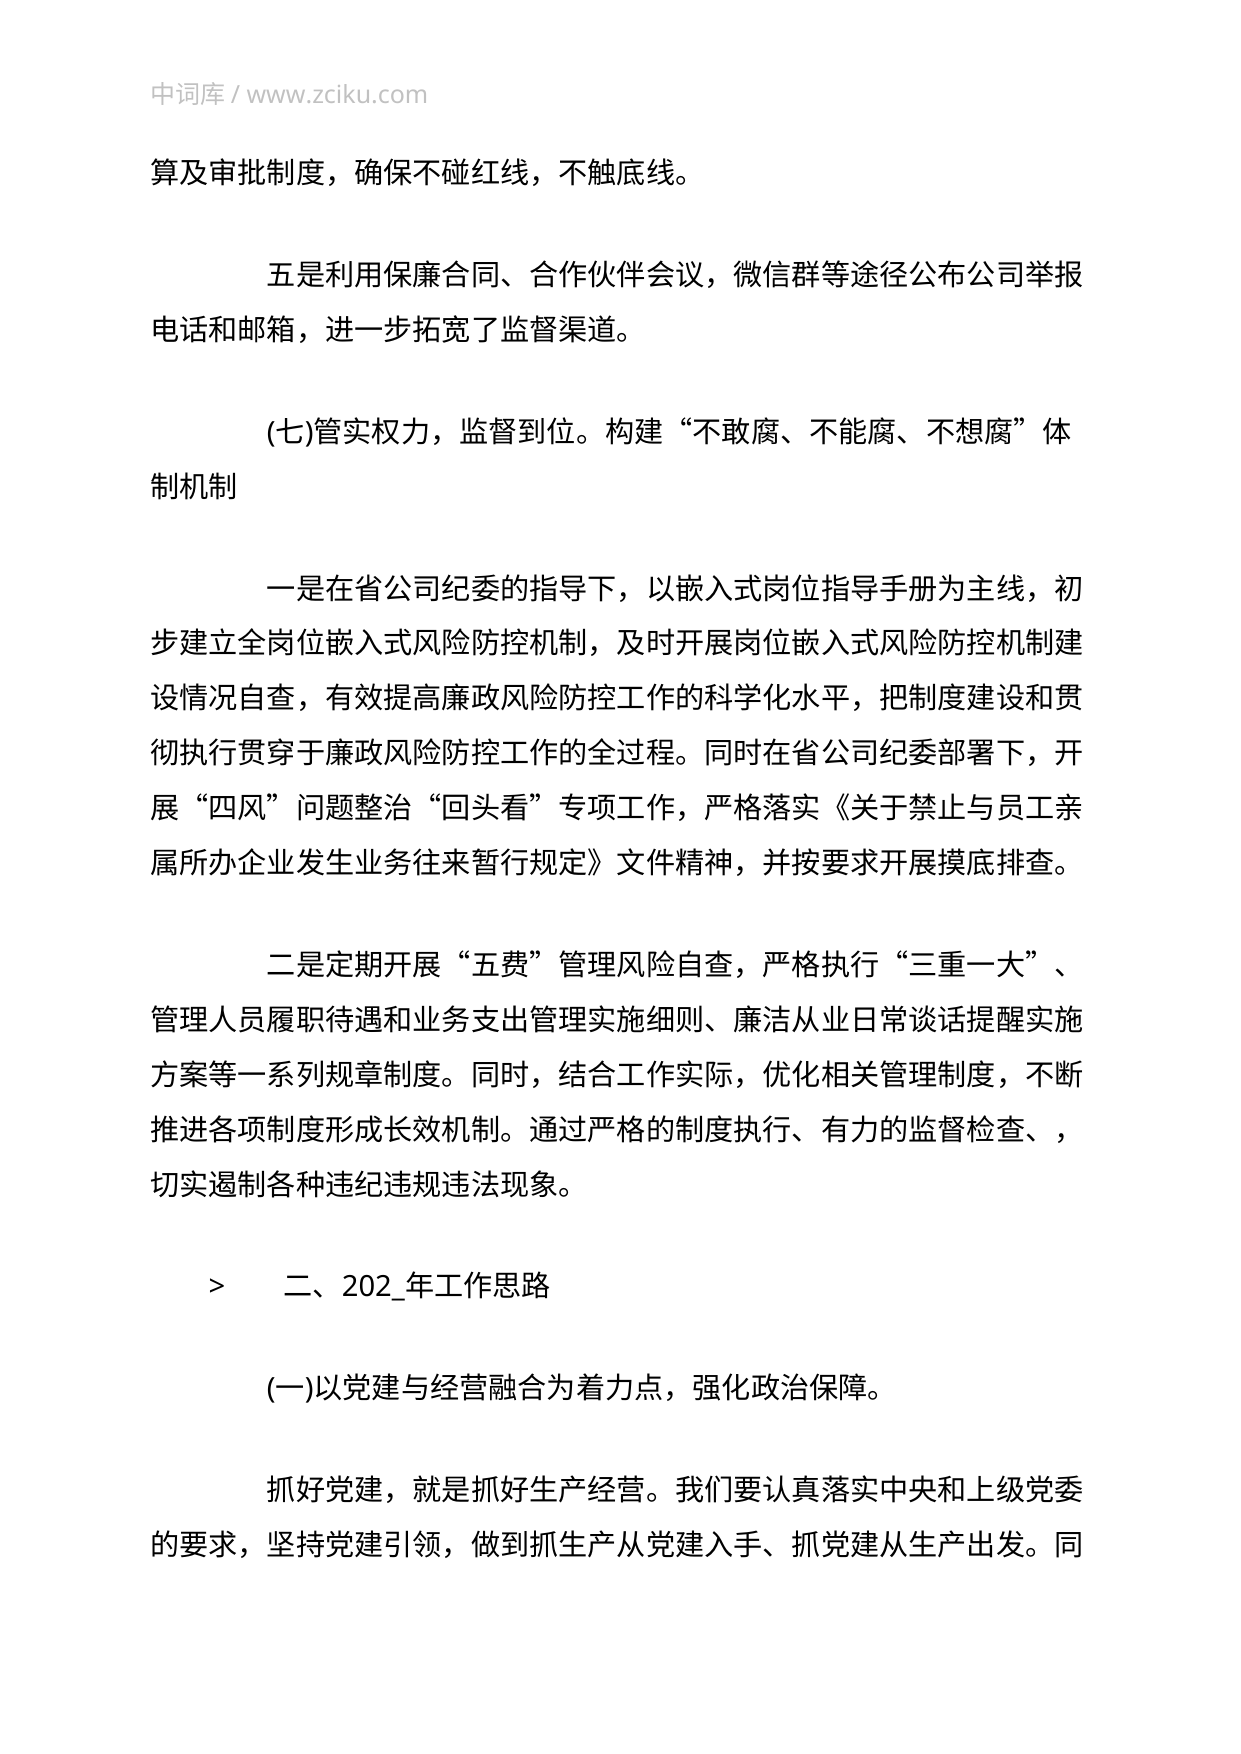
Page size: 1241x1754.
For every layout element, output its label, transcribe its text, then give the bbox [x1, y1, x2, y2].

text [150, 1467, 1090, 1564]
text 一是在省公司纪委的指导下，以嵌入式岗位指导手册为主线，初步建立全岗位嵌入式风险防控机制，及时开展岗位嵌入式风险防控机制建设情况自查，有效提高廉政风险防控工作的科学化水平，把制度建设和贯彻执行贯穿于廉政风险防控工作的全过程。同时在省公司纪委部署下，开展“四风”问题整治“回头看”专项工作，严格落实《关于禁止与员工亲属所办企业发生业务往来暂行规定》文件精神，并按要求开展摸底排查。 [150, 565, 1090, 882]
text 二是定期开展“五费”管理风险自查，严格执行“三重一大”、管理人员履职待遇和业务支出管理实施细则、廉洁从业日常谈话提醒实施方案等一系列规章制度。同时，结合工作实际，优化相关管理制度，不断推进各项制度形成长效机制。通过严格的制度执行、有力的监督检查、，切实遏制各种违纪违规违法现象。 [150, 941, 1090, 1203]
text 五是利用保廉合同、合作伙伴会议，微信群等途径公布公司举报电话和邮箱，进一步拓宽了监督渠道。 [150, 252, 1090, 349]
text (七)管实权力，监督到位。构建“不敢腐、不能腐、不想腐”体制机制 [150, 408, 1090, 506]
text > 二、202_年工作思路 [150, 1263, 1090, 1305]
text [150, 150, 1090, 192]
text (一)以党建与经营融合为着力点，强化政治保障。 [150, 1365, 1090, 1407]
